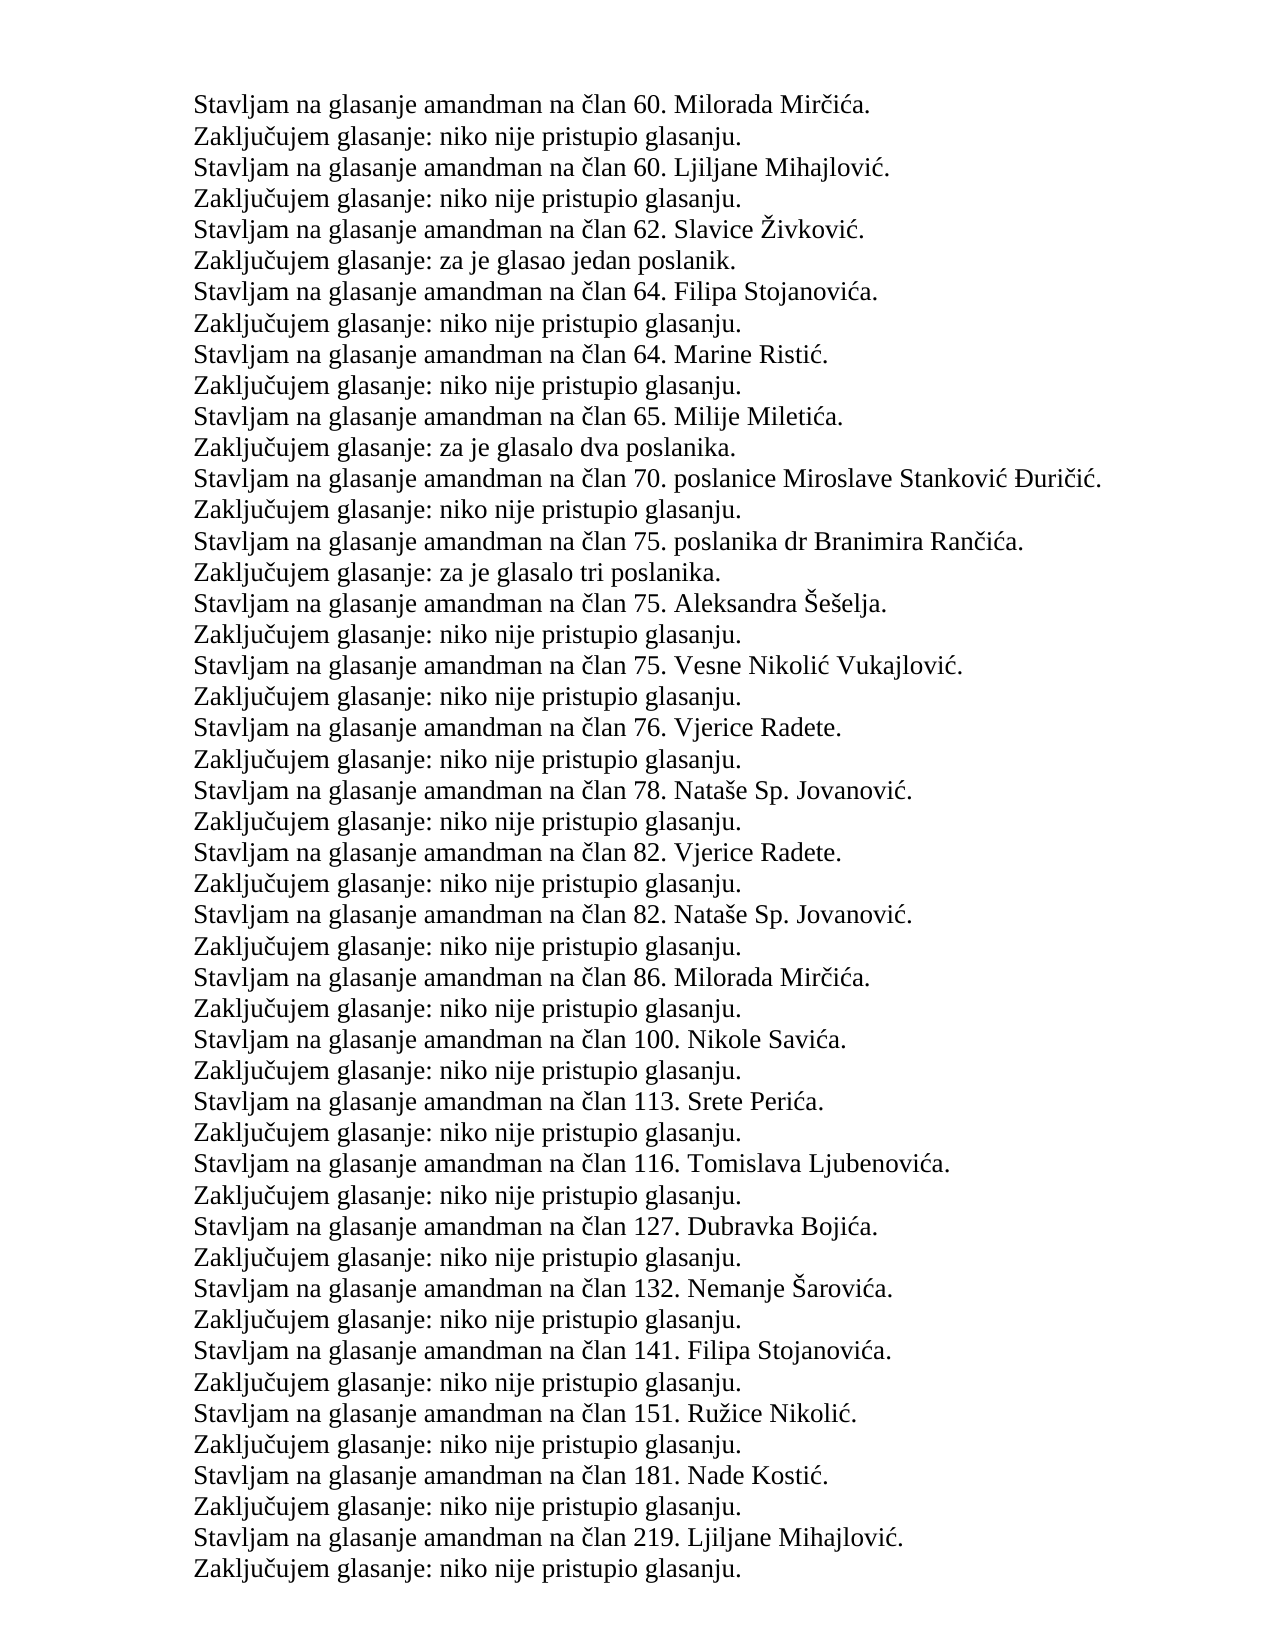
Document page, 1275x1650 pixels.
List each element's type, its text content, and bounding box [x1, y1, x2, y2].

text Zaključujem glasanje: niko nije pristupio glasanju. [118, 1116, 1186, 1148]
text Stavljam na glasanje amandman na član 76. Vjerice Radete. [118, 712, 1186, 743]
text Stavljam na glasanje amandman na član 78. Nataše Sp. Jovanović. [118, 774, 1186, 805]
text Zaključujem glasanje: niko nije pristupio glasanju. [118, 1241, 1186, 1272]
text Stavljam na glasanje amandman na član 113. Srete Perića. [118, 1085, 1186, 1116]
text Zaključujem glasanje: niko nije pristupio glasanju. [118, 369, 1186, 400]
text Zaključujem glasanje: niko nije pristupio glasanju. [118, 743, 1186, 774]
text Zaključujem glasanje: niko nije pristupio glasanju. [118, 805, 1186, 836]
text Stavljam na glasanje amandman na član 116. Tomislava Ljubenovića. [118, 1148, 1186, 1179]
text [118, 1428, 1186, 1459]
text Stavljam na glasanje amandman na član 70. poslanice Miroslave Stanković Đuričić. [118, 462, 1186, 493]
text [118, 182, 1186, 213]
text Zaključujem glasanje: niko nije pristupio glasanju. [118, 929, 1186, 961]
text Zaključujem glasanje: niko nije pristupio glasanju. [118, 307, 1186, 338]
text Stavljam na glasanje amandman na član 60. Ljiljane Mihajlović. [118, 151, 1186, 182]
text Stavljam na glasanje amandman na član 127. Dubravka Bojića. [118, 1210, 1186, 1241]
text Zaključujem glasanje: za je glasalo dva poslanika. [118, 431, 1186, 462]
text Stavljam na glasanje amandman na član 181. Nade Kostić. [118, 1459, 1186, 1490]
text Stavljam na glasanje amandman na član 64. Marine Ristić. [118, 338, 1186, 369]
text Zaključujem glasanje: niko nije pristupio glasanju. [118, 992, 1186, 1023]
text Zaključujem glasanje: za je glasalo tri poslanika. [118, 556, 1186, 587]
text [118, 120, 1186, 151]
text Zaključujem glasanje: niko nije pristupio glasanju. [118, 493, 1186, 525]
text Zaključujem glasanje: niko nije pristupio glasanju. [118, 1366, 1186, 1397]
text Stavljam na glasanje amandman na član 151. Ružice Nikolić. [118, 1397, 1186, 1428]
text Stavljam na glasanje amandman na član 64. Filipa Stojanovića. [118, 276, 1186, 307]
text Zaključujem glasanje: za je glasao jedan poslanik. [118, 244, 1186, 276]
text Zaključujem glasanje: niko nije pristupio glasanju. [118, 1179, 1186, 1210]
text Stavljam na glasanje amandman na član 60. Milorada Mirčića. [118, 89, 1186, 120]
text Zaključujem glasanje: niko nije pristupio glasanju. [118, 867, 1186, 898]
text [118, 1490, 1186, 1521]
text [118, 1552, 1186, 1584]
text Stavljam na glasanje amandman na član 100. Nikole Savića. [118, 1023, 1186, 1054]
text Stavljam na glasanje amandman na član 75. poslanika dr Branimira Rančića. [118, 525, 1186, 556]
text Stavljam na glasanje amandman na član 82. Vjerice Radete. [118, 836, 1186, 867]
text Zaključujem glasanje: niko nije pristupio glasanju. [118, 1054, 1186, 1085]
text Stavljam na glasanje amandman na član 82. Nataše Sp. Jovanović. [118, 898, 1186, 929]
text Stavljam na glasanje amandman na član 86. Milorada Mirčića. [118, 961, 1186, 992]
text Stavljam na glasanje amandman na član 62. Slavice Živković. [118, 213, 1186, 244]
text Zaključujem glasanje: niko nije pristupio glasanju. [118, 1303, 1186, 1334]
text Stavljam na glasanje amandman na član 75. Vesne Nikolić Vukajlović. [118, 649, 1186, 680]
text Stavljam na glasanje amandman na član 132. Nemanje Šarovića. [118, 1272, 1186, 1303]
text Stavljam na glasanje amandman na član 219. Ljiljane Mihajlović. [118, 1521, 1186, 1552]
text Stavljam na glasanje amandman na član 65. Milije Miletića. [118, 400, 1186, 431]
text Stavljam na glasanje amandman na član 141. Filipa Stojanovića. [118, 1334, 1186, 1366]
text Zaključujem glasanje: niko nije pristupio glasanju. [118, 680, 1186, 712]
text Zaključujem glasanje: niko nije pristupio glasanju. [118, 618, 1186, 649]
text Stavljam na glasanje amandman na član 75. Aleksandra Šešelja. [118, 587, 1186, 618]
